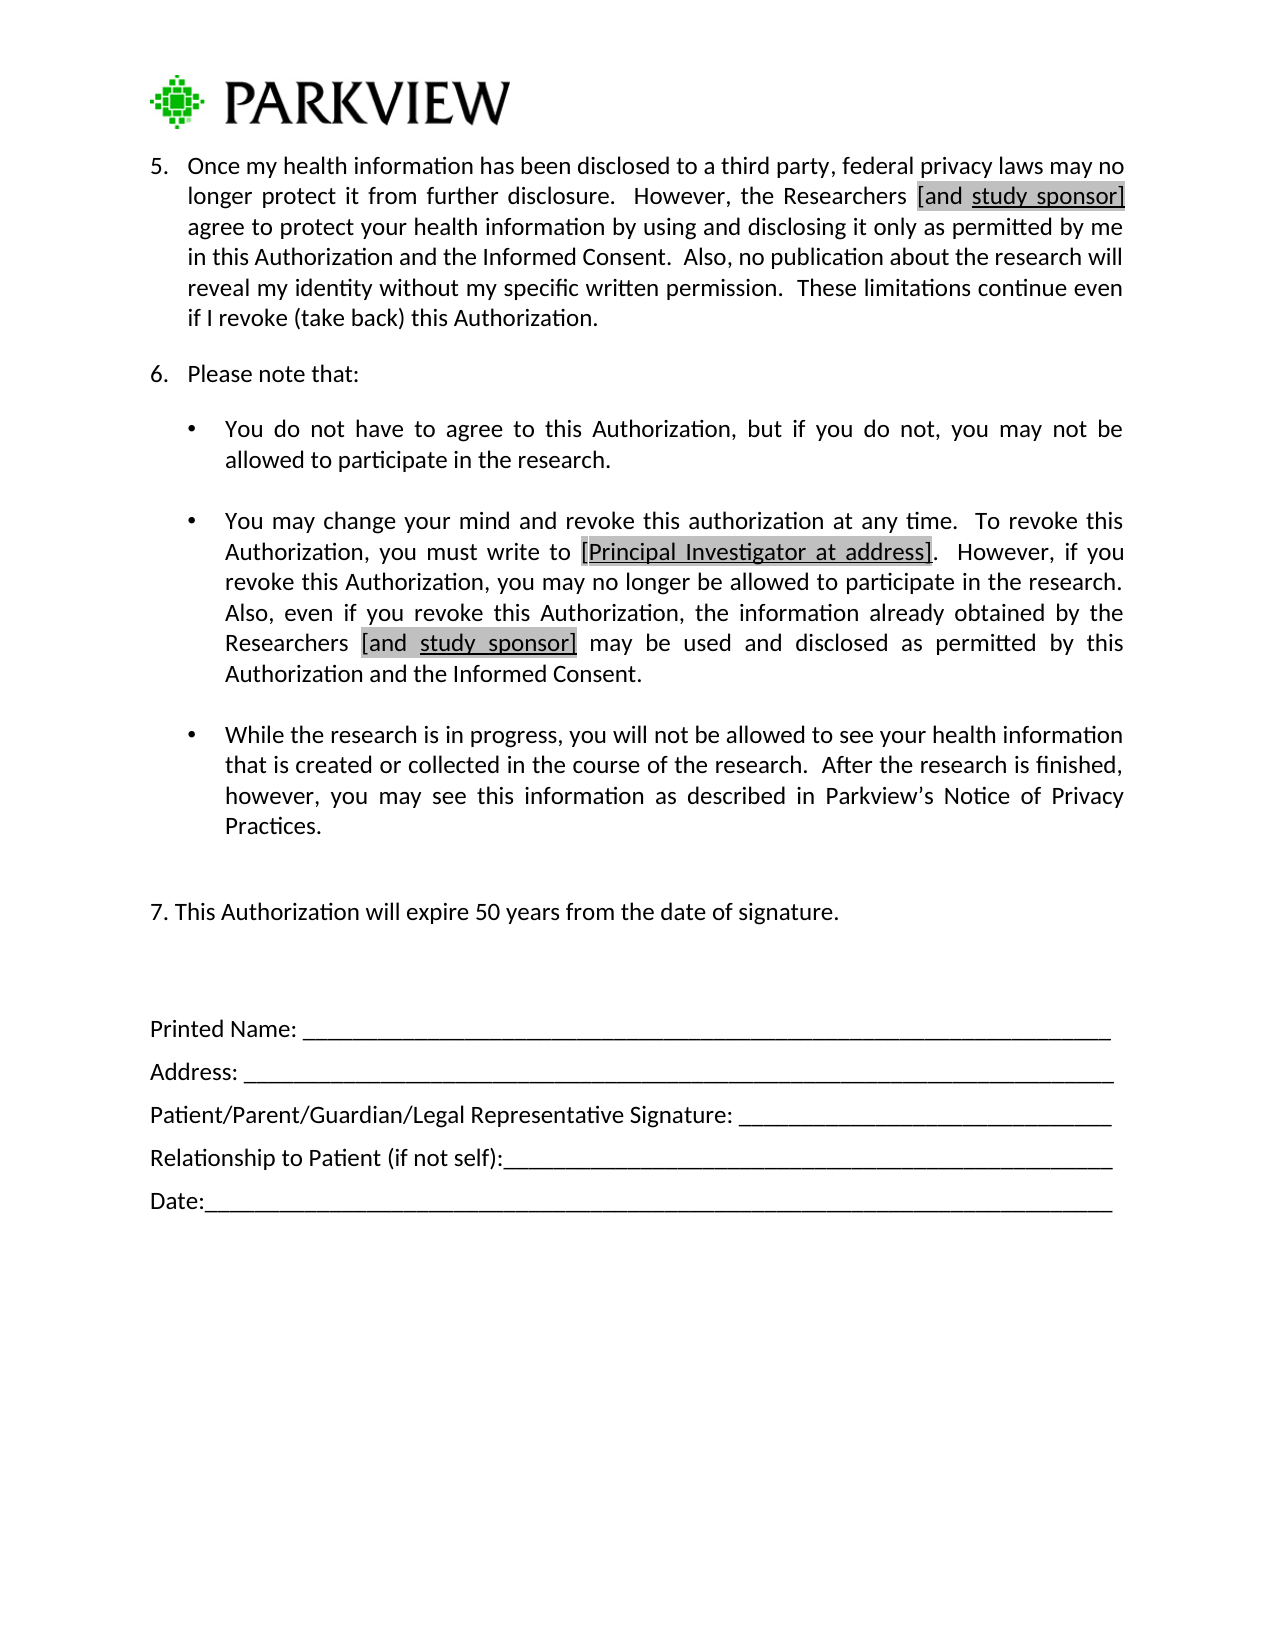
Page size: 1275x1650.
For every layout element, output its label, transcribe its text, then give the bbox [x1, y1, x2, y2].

text Date:_________________________________________________________________________ [150, 1185, 1125, 1216]
text Relationship to Patient (if not self):_________________________________________________ [150, 1142, 1125, 1173]
list While the research is in progress, you will not be allowed to see your health information that is created or collected in the course of the research. After the research is finished, however, you may see this information as described in Parkview’s Notice of Privacy Practices. [187, 719, 1125, 841]
list You do not have to agree to this Authorization, but if you do not, you may not be allowed to participate in the research. [187, 414, 1125, 475]
text Patient/Parent/Guardian/Legal Representative Signature: ______________________________ [150, 1099, 1125, 1129]
text Address: ______________________________________________________________________ [150, 1056, 1125, 1087]
text 6. Please note that: [150, 358, 1125, 389]
text Printed Name: _________________________________________________________________ [150, 1013, 1125, 1043]
picture [150, 75, 510, 129]
text 5. Once my health information has been disclosed to a third party, federal privacy laws may no longer protect it from further disclosure. However, the Researchers [and study sponsor] agree to protect your health information by using and disclosing it only as permitted by me in this Authorization and the Informed Consent. Also, no publication about the research will reveal my identity without my specific written permission. These limitations continue even if I revoke (take back) this Authorization. [150, 150, 1125, 333]
list You may change your mind and revoke this authorization at any time. To revoke this Authorization, you must write to [Principal Investigator at address]. However, if you revoke this Authorization, you may no longer be allowed to participate in the research. Also, even if you revoke this Authorization, the information already obtained by the Researchers [and study sponsor] may be used and disclosed as permitted by this Authorization and the Informed Consent. [187, 505, 1125, 688]
text 7. This Authorization will expire 50 years from the date of signature. [150, 896, 1125, 927]
